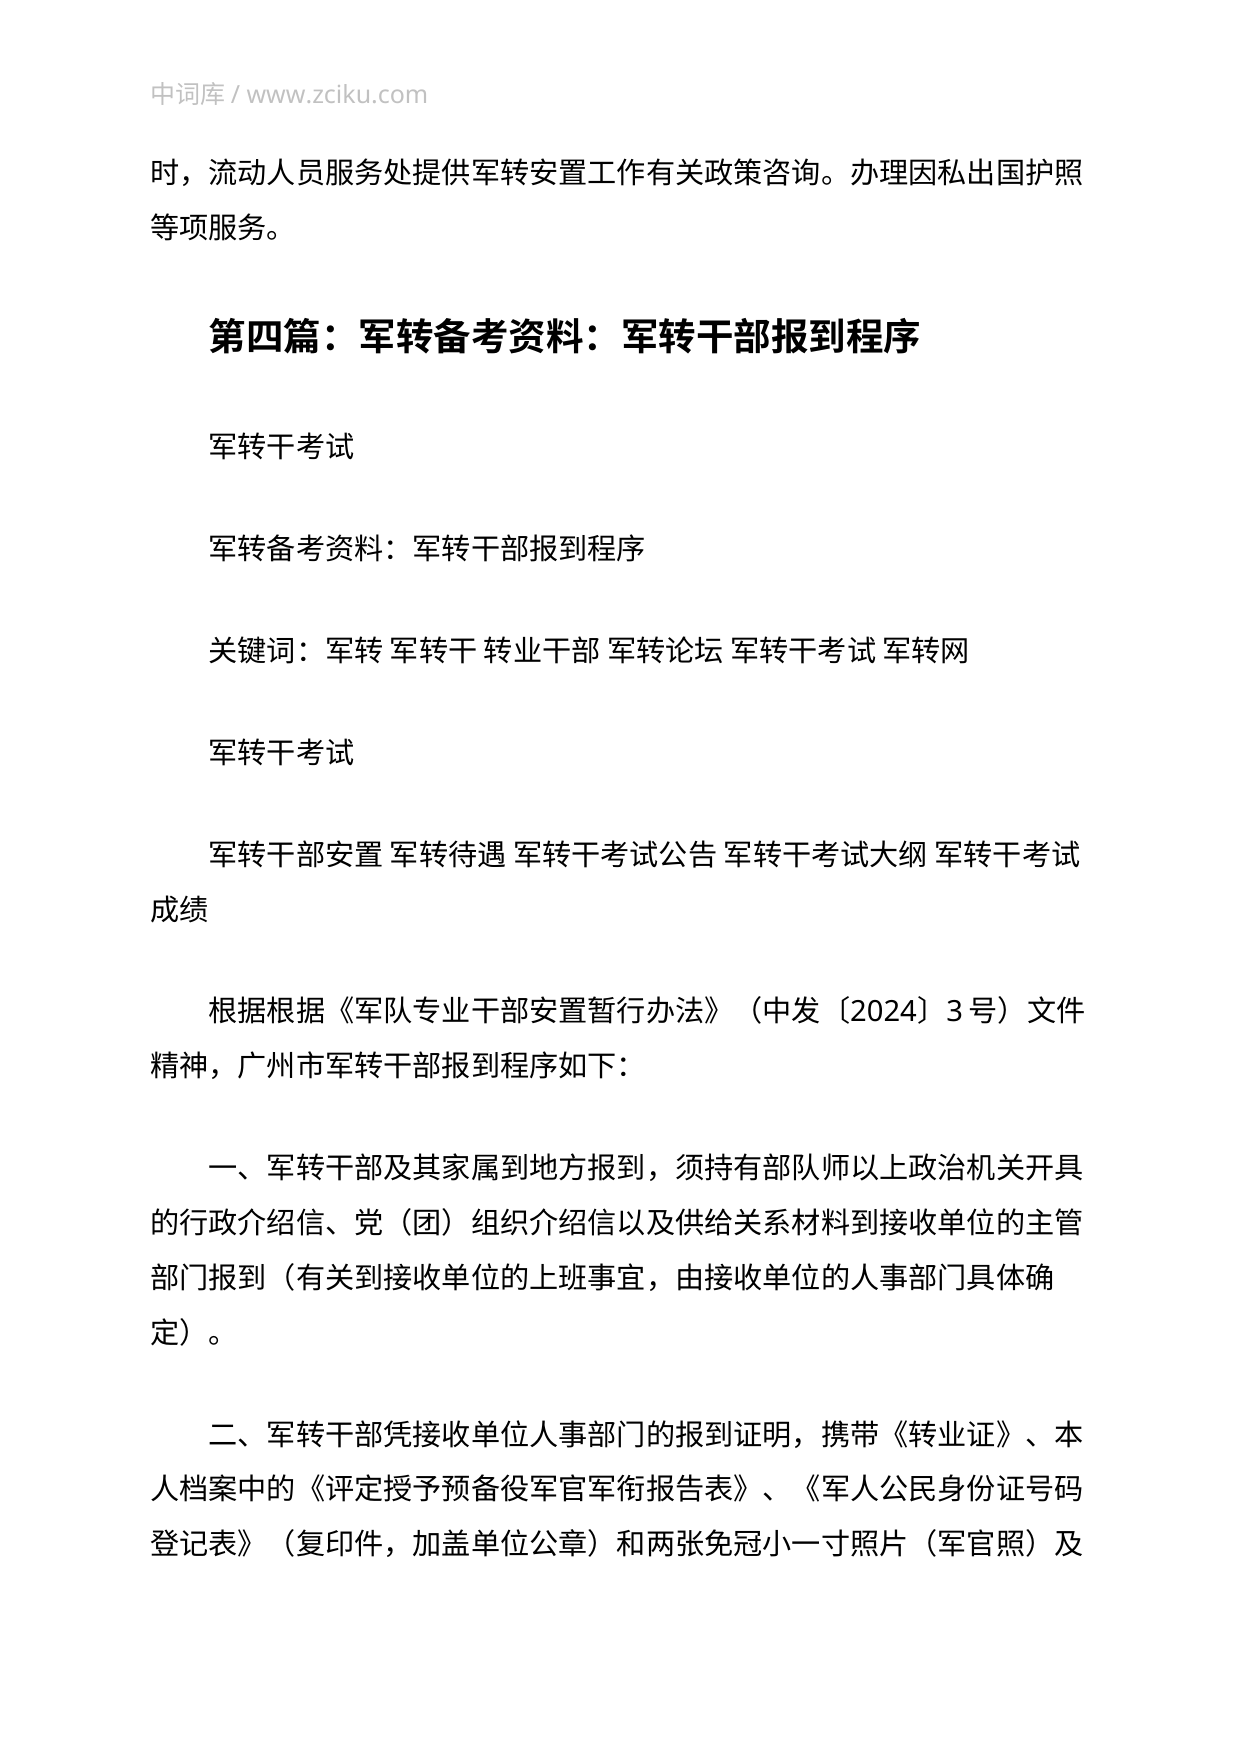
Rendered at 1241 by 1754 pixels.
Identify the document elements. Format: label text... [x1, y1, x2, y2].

text 军转干考试 [150, 729, 1090, 772]
text 军转干考试 [150, 424, 1090, 466]
text 军转备考资料：军转干部报到程序 [150, 526, 1090, 568]
text 军转干部安置 军转待遇 军转干考试公告 军转干考试大纲 军转干考试成绩 [150, 831, 1090, 928]
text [150, 1411, 1090, 1563]
text 第四篇：军转备考资料：军转干部报到程序 [150, 307, 1090, 361]
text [150, 150, 1090, 247]
text 一、军转干部及其家属到地方报到，须持有部队师以上政治机关开具的行政介绍信、党（团）组织介绍信以及供给关系材料到接收单位的主管部门报到（有关到接收单位的上班事宜，由接收单位的人事部门具体确定）。 [150, 1144, 1090, 1352]
text 根据根据《军队专业干部安置暂行办法》（中发〔2024〕3号）文件精神，广州市军转干部报到程序如下： [150, 988, 1090, 1085]
text 关键词：军转 军转干 转业干部 军转论坛 军转干考试 军转网 [150, 628, 1090, 670]
